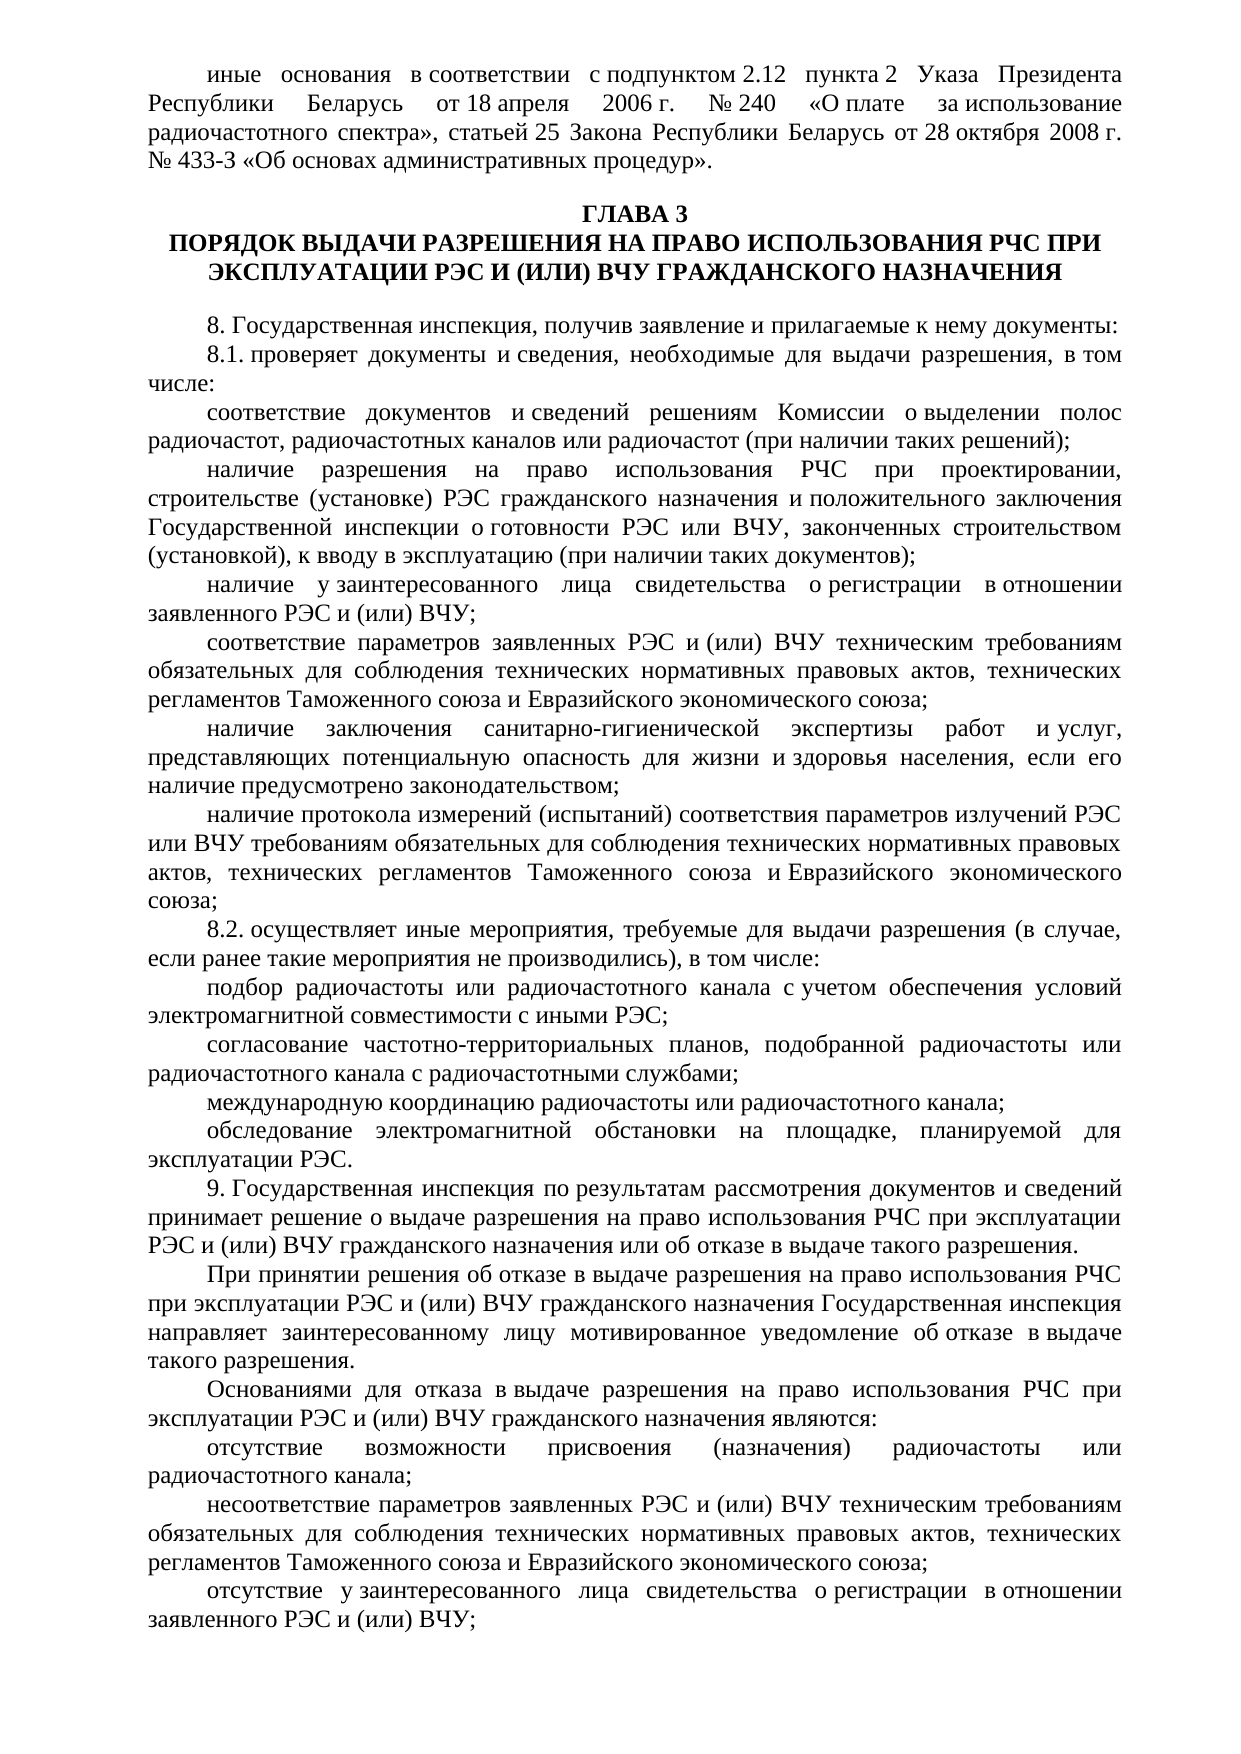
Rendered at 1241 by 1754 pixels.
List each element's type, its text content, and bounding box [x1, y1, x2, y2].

text Основаниями для отказа в выдаче разрешения на право использования РЧС при эксплуатации РЭС и (или) ВЧУ гражданского назначения являются: [148, 1374, 1122, 1432]
text подбор радиочастоты или радиочастотного канала с учетом обеспечения условий электромагнитной совместимости с иными РЭС; [148, 972, 1122, 1029]
text несоответствие параметров заявленных РЭС и (или) ВЧУ техническим требованиям обязательных для соблюдения технических нормативных правовых актов, технических регламентов Таможенного союза и Евразийского экономического союза; [148, 1489, 1122, 1575]
text согласование частотно-территориальных планов, подобранной радиочастоты или радиочастотного канала с радиочастотными службами; [148, 1029, 1122, 1087]
text ГЛАВА 3 ПОРЯДОК ВЫДАЧИ РАЗРЕШЕНИЯ НА ПРАВО ИСПОЛЬЗОВАНИЯ РЧС ПРИ ЭКСПЛУАТАЦИИ РЭС И (ИЛИ) ВЧУ ГРАЖДАНСКОГО НАЗНАЧЕНИЯ [148, 199, 1122, 285]
text отсутствие у заинтересованного лица свидетельства о регистрации в отношении заявленного РЭС и (или) ВЧУ; [148, 1575, 1122, 1633]
text наличие заключения санитарно-гигиенической экспертизы работ и услуг, представляющих потенциальную опасность для жизни и здоровья населения, если его наличие предусмотрено законодательством; [148, 713, 1122, 799]
text соответствие документов и сведений решениям Комиссии о выделении полос радиочастот, радиочастотных каналов или радиочастот (при наличии таких решений); [148, 397, 1122, 454]
text иные основания в соответствии с подпунктом 2.12 пункта 2 Указа Президента Республики Беларусь от 18 апреля 2006 г. № 240 «О плате за использование радиочастотного спектра», статьей 25 Закона Республики Беларусь от 28 октября 2008 г. № 433-З «Об основах административных процедур». [148, 59, 1122, 174]
text 9. Государственная инспекция по результатам рассмотрения документов и сведений принимает решение о выдаче разрешения на право использования РЧС при эксплуатации РЭС и (или) ВЧУ гражданского назначения или об отказе в выдаче такого разрешения. [148, 1173, 1122, 1259]
text наличие разрешения на право использования РЧС при проектировании, строительстве (установке) РЭС гражданского назначения и положительного заключения Государственной инспекции о готовности РЭС или ВЧУ, законченных строительством (установкой), к вводу в эксплуатацию (при наличии таких документов); [148, 454, 1122, 569]
text При принятии решения об отказе в выдаче разрешения на право использования РЧС при эксплуатации РЭС и (или) ВЧУ гражданского назначения Государственная инспекция направляет заинтересованному лицу мотивированное уведомление об отказе в выдаче такого разрешения. [148, 1259, 1122, 1374]
text международную координацию радиочастоты или радиочастотного канала; [148, 1087, 1122, 1115]
text 8.1. проверяет документы и сведения, необходимые для выдачи разрешения, в том числе: [148, 339, 1122, 397]
text наличие протокола измерений (испытаний) соответствия параметров излучений РЭС или ВЧУ требованиям обязательных для соблюдения технических нормативных правовых актов, технических регламентов Таможенного союза и Евразийского экономического союза; [148, 799, 1122, 914]
text 8. Государственная инспекция, получив заявление и прилагаемые к нему документы: [148, 310, 1122, 339]
text наличие у заинтересованного лица свидетельства о регистрации в отношении заявленного РЭС и (или) ВЧУ; [148, 569, 1122, 627]
text обследование электромагнитной обстановки на площадке, планируемой для эксплуатации РЭС. [148, 1115, 1122, 1173]
text соответствие параметров заявленных РЭС и (или) ВЧУ техническим требованиям обязательных для соблюдения технических нормативных правовых актов, технических регламентов Таможенного союза и Евразийского экономического союза; [148, 627, 1122, 713]
text отсутствие возможности присвоения (назначения) радиочастоты или радиочастотного канала; [148, 1432, 1122, 1489]
text 8.2. осуществляет иные мероприятия, требуемые для выдачи разрешения (в случае, если ранее такие мероприятия не производились), в том числе: [148, 914, 1122, 972]
